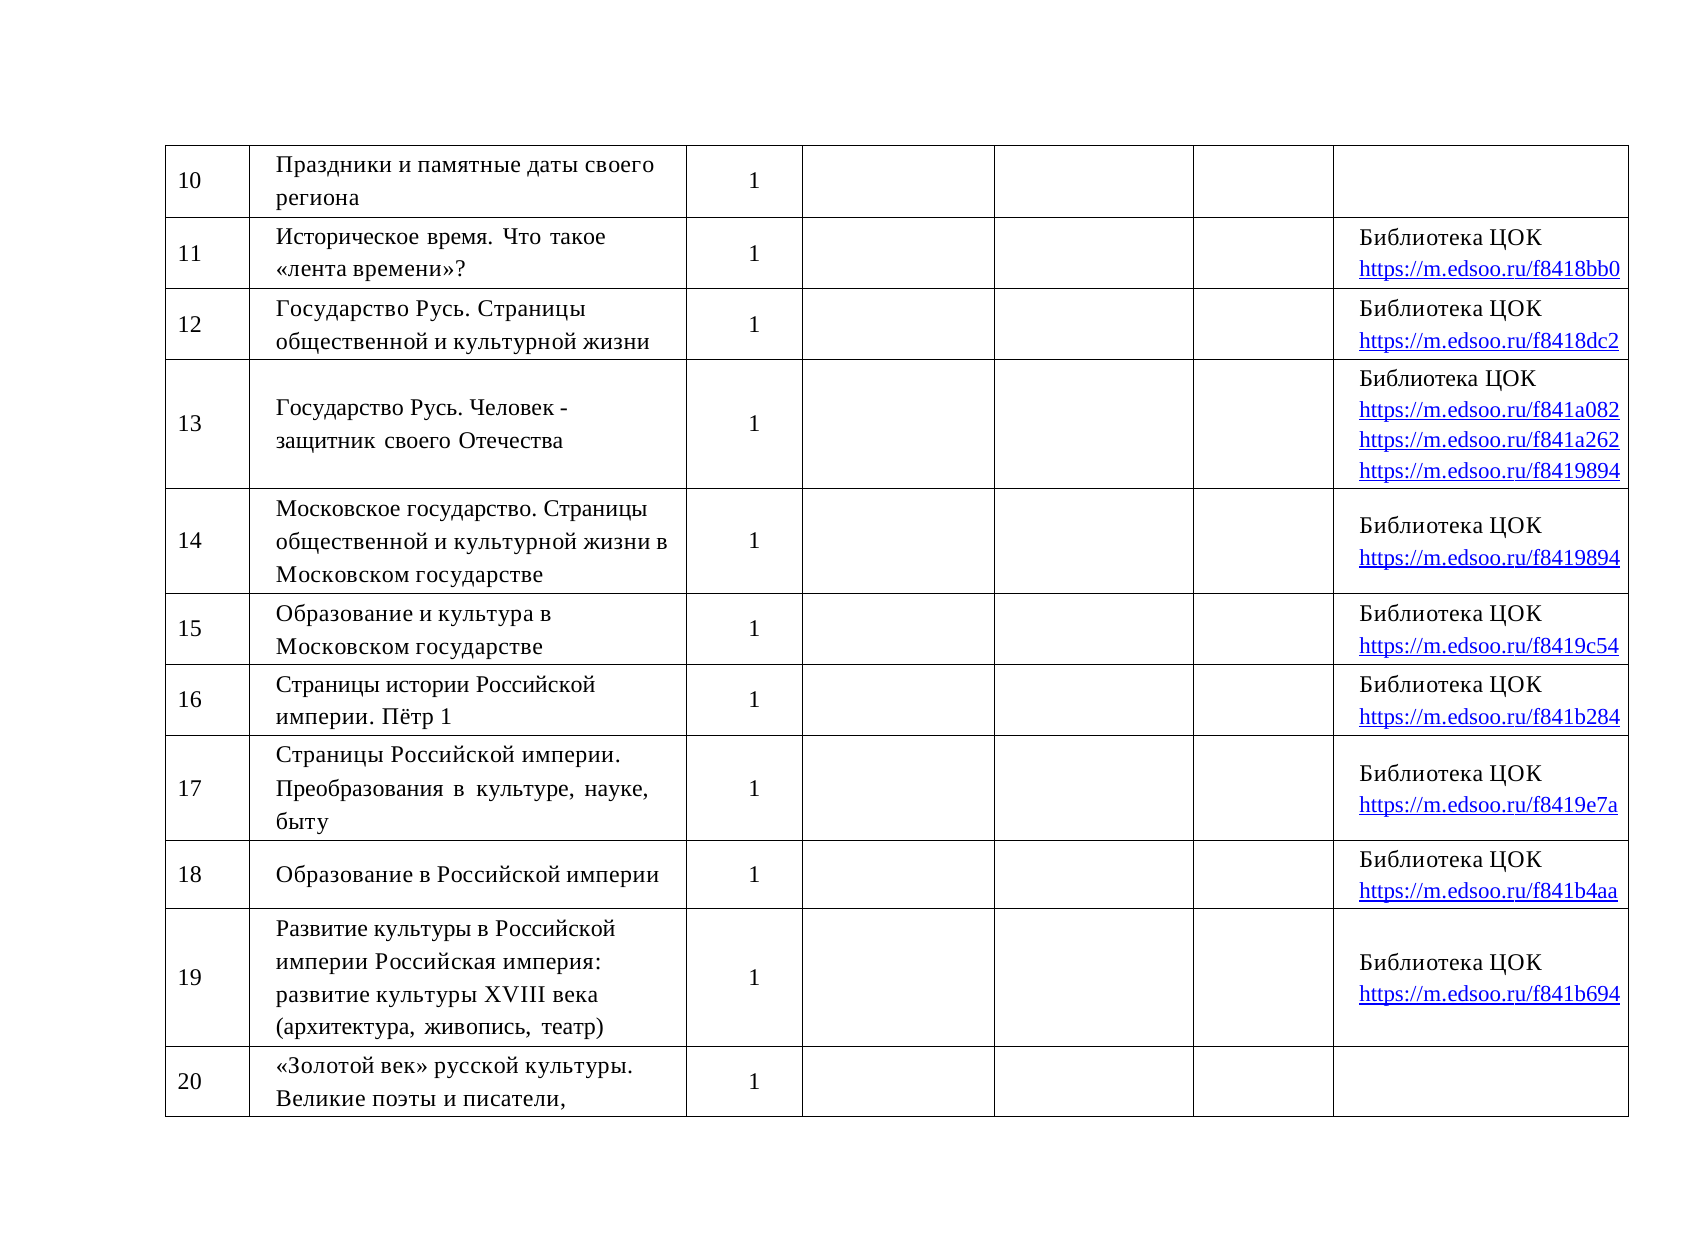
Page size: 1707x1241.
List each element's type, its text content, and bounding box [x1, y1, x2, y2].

table_header [1334, 146, 1628, 217]
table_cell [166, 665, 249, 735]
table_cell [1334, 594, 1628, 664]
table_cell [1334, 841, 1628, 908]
table_cell Библиотека ЦОК https://m.edsoo.ru/f8418dc2 [1334, 289, 1628, 359]
table_header 1 [687, 146, 802, 217]
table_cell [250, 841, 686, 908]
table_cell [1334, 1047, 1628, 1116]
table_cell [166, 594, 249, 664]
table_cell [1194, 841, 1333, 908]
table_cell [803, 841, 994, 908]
table_cell [995, 218, 1193, 288]
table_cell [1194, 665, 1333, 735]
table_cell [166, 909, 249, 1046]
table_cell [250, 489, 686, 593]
table_header [1194, 146, 1333, 217]
table_cell Государство Русь. Человек -защитник своего Отечества [250, 360, 686, 488]
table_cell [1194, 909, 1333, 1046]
table_cell Библиотека ЦОК https://m.edsoo.ru/f841a082 https://m.edsoo.ru/f841a262 https://m.edsoo.ru/f8419894 [1334, 360, 1628, 488]
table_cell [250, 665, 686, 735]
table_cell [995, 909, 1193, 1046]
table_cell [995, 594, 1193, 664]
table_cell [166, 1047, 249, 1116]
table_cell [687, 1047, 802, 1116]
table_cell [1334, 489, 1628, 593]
table_header [803, 146, 994, 217]
table_cell 1 [687, 289, 802, 359]
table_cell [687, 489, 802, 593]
table_cell [803, 218, 994, 288]
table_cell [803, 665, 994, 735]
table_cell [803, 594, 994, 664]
table_cell [803, 360, 994, 488]
table_cell [995, 289, 1193, 359]
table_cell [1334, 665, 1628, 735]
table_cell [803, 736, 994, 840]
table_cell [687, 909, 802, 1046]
table_cell 12 [166, 289, 249, 359]
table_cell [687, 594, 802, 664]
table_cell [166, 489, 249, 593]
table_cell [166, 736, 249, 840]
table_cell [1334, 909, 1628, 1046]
table_cell [1194, 218, 1333, 288]
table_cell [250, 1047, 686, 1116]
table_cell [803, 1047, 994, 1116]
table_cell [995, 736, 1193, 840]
table_header Праздники и памятные даты своего региона [250, 146, 686, 217]
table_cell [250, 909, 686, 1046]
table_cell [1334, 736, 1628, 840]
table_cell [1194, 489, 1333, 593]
table_cell Историческое время. Что такое «лента времени»? [250, 218, 686, 288]
table_cell [1194, 289, 1333, 359]
table_header 10 [166, 146, 249, 217]
table_cell Государство Русь. Страницы общественной и культурной жизни [250, 289, 686, 359]
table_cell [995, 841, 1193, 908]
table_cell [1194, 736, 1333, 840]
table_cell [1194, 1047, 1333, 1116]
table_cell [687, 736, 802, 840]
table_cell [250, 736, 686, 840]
table_cell [803, 289, 994, 359]
table_cell 1 [687, 360, 802, 488]
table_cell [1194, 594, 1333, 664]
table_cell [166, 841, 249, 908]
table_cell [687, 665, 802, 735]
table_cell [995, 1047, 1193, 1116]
table_header [995, 146, 1193, 217]
table_cell Библиотека ЦОК https://m.edsoo.ru/f8418bb0 [1334, 218, 1628, 288]
table_cell 11 [166, 218, 249, 288]
table_cell 13 [166, 360, 249, 488]
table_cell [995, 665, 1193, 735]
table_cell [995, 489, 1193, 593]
table_cell 1 [687, 218, 802, 288]
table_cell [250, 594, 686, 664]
table_cell [1194, 360, 1333, 488]
table_cell [995, 360, 1193, 488]
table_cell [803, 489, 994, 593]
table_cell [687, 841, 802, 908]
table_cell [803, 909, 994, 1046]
